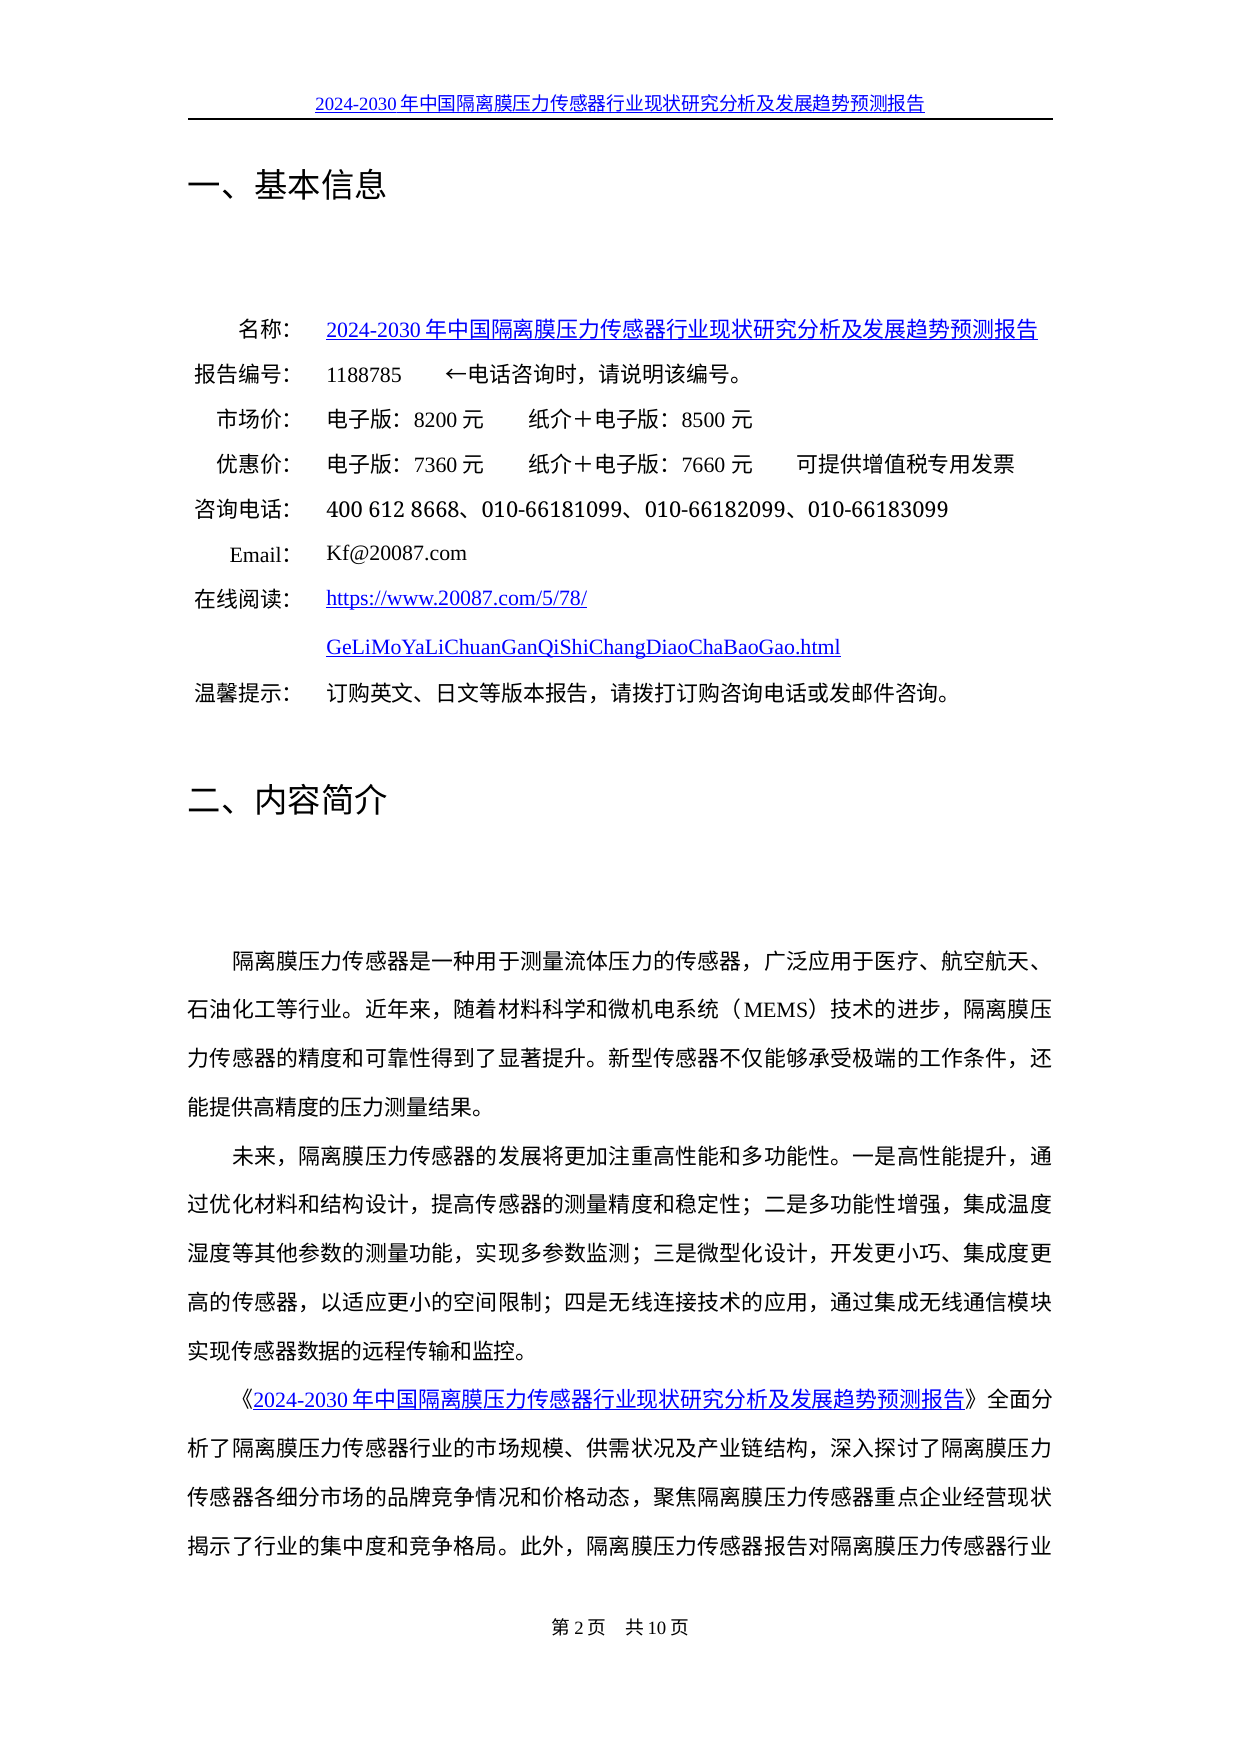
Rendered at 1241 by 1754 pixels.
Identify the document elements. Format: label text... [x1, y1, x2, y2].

table_cell 市场价： [167, 402, 315, 447]
table_header 名称： [167, 312, 315, 357]
title 一、基本信息 [187, 150, 1053, 215]
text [187, 943, 1053, 1561]
table_cell 电子版：7360 元 纸介＋电子版：7660 元 可提供增值税专用发票 [315, 447, 1073, 492]
table_cell 温馨提示： [167, 675, 315, 720]
table_cell 电子版：8200 元 纸介＋电子版：8500 元 [315, 402, 1073, 447]
table_cell 咨询电话： [167, 492, 315, 537]
table_cell Kf@20087.com [315, 537, 1073, 582]
table_header 2024-2030年中国隔离膜压力传感器行业现状研究分析及发展趋势预测报告 [315, 312, 1073, 357]
table_cell Email： [167, 537, 315, 582]
table_cell 1188785 ←电话咨询时，请说明该编号。 [315, 357, 1073, 402]
table_cell [315, 582, 1073, 675]
table_cell 400 612 8668、010-66181099、010-66182099、010-66183099 [315, 492, 1073, 537]
table_cell 优惠价： [167, 447, 315, 492]
table_cell 订购英文、日文等版本报告，请拨打订购咨询电话或发邮件咨询。 [315, 675, 1073, 720]
table_cell 报告编号： [167, 357, 315, 402]
title 二、内容简介 [187, 766, 1053, 831]
table_cell 在线阅读： [167, 582, 315, 675]
